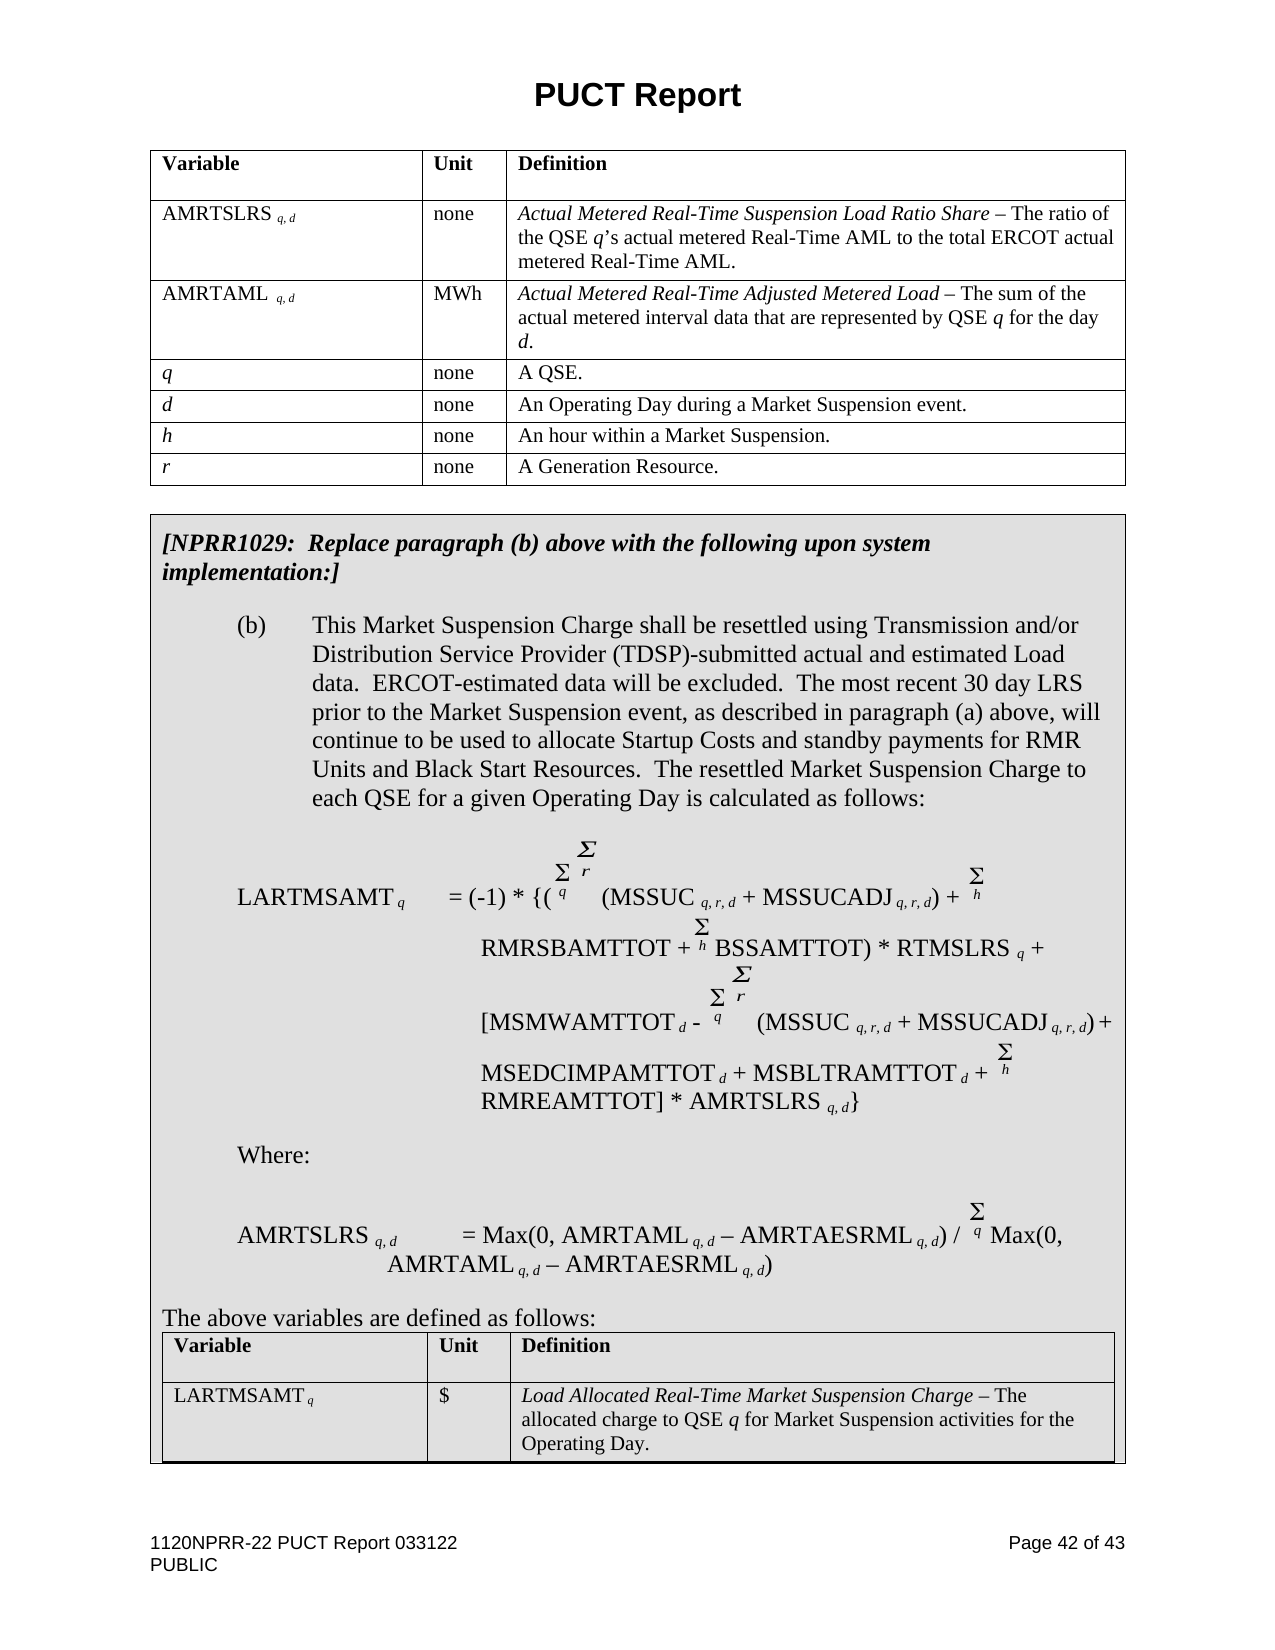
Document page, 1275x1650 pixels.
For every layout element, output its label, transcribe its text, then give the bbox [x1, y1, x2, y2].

table_cell A Generation Resource. [507, 454, 1125, 484]
table_cell h [151, 423, 422, 453]
table_cell none [423, 201, 506, 279]
table_cell An hour within a Market Suspension. [507, 423, 1125, 453]
table_cell AMRTAML q, d [151, 281, 422, 359]
table_cell An Operating Day during a Market Suspension event. [507, 391, 1125, 422]
table_cell q [151, 360, 422, 390]
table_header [151, 515, 1125, 1462]
table_header Unit [423, 151, 506, 200]
table_cell r [151, 454, 422, 484]
table_cell none [423, 423, 506, 453]
table_cell d [151, 391, 422, 422]
table_cell Actual Metered Real-Time Adjusted Metered Load – The sum of the actual metered interval data that are represented by QSE q for the day d. [507, 281, 1125, 359]
table_cell A QSE. [507, 360, 1125, 390]
table_cell MWh [423, 281, 506, 359]
table_cell none [423, 360, 506, 390]
table_header Definition [507, 151, 1125, 200]
table_header Variable [151, 151, 422, 200]
table_cell none [423, 391, 506, 422]
table_cell none [423, 454, 506, 484]
table_cell Actual Metered Real-Time Suspension Load Ratio Share – The ratio of the QSE q’s actual metered Real-Time AML to the total ERCOT actual metered Real-Time AML. [507, 201, 1125, 279]
table_cell AMRTSLRS q, d [151, 201, 422, 279]
